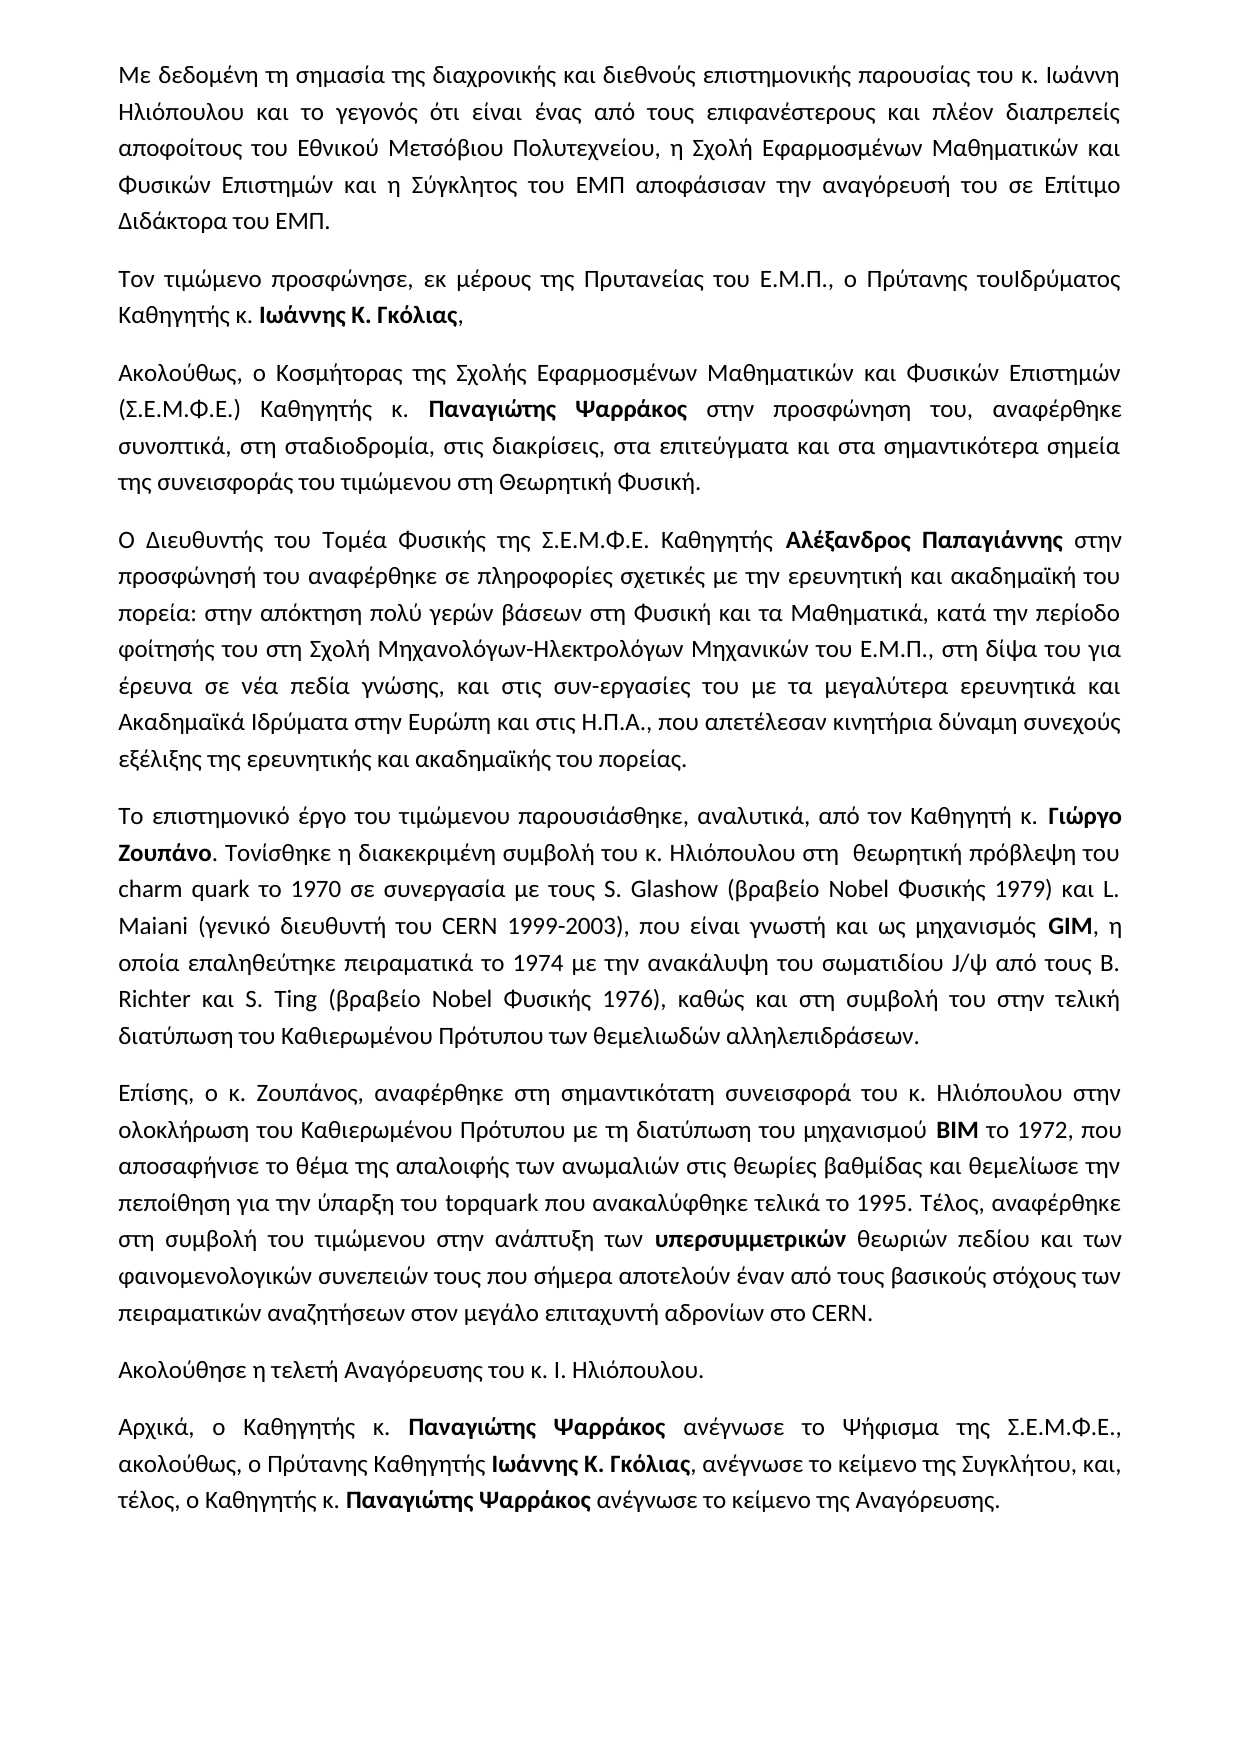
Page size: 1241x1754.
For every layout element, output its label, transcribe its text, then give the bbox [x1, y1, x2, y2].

text Ακολούθησε η τελετή Αναγόρευσης του κ. Ι. Ηλιόπουλου. [118, 1354, 1122, 1384]
text Αρχικά, ο Καθηγητής κ. Παναγιώτης Ψαρράκος ανέγνωσε το Ψήφισμα της Σ.Ε.Μ.Φ.Ε., ακολούθως, ο Πρύτανης Καθηγητής Ιωάννης Κ. Γκόλιας, ανέγνωσε το κείμενο της Συγκλήτου, και, τέλος, ο Καθηγητής κ. Παναγιώτης Ψαρράκος ανέγνωσε το κείμενο της Αναγόρευσης. [118, 1411, 1122, 1515]
text Τον τιμώμενο προσφώνησε, εκ μέρους της Πρυτανείας του Ε.Μ.Π., ο Πρύτανης τουΙδρύματος Καθηγητής κ. Ιωάννης Κ. Γκόλιας, [118, 263, 1122, 330]
text Ακολούθως, ο Κοσμήτορας της Σχολής Εφαρμοσμένων Μαθηματικών και Φυσικών Επιστημών (Σ.Ε.Μ.Φ.Ε.) Καθηγητής κ. Παναγιώτης Ψαρράκος στην προσφώνηση του, αναφέρθηκε συνοπτικά, στη σταδιοδρομία, στις διακρίσεις, στα επιτεύγματα και στα σημαντικότερα σημεία της συνεισφοράς του τιμώμενου στη Θεωρητική Φυσική. [118, 357, 1122, 497]
text Ο Διευθυντής του Τομέα Φυσικής της Σ.Ε.Μ.Φ.Ε. Καθηγητής Αλέξανδρος Παπαγιάννης στην προσφώνησή του αναφέρθηκε σε πληροφορίες σχετικές με την ερευνητική και ακαδημαϊκή του πορεία: στην απόκτηση πολύ γερών βάσεων στη Φυσική και τα Μαθηματικά, κατά την περίοδο φοίτησής του στη Σχολή Μηχανολόγων-Ηλεκτρολόγων Μηχανικών του Ε.Μ.Π., στη δίψα του για έρευνα σε νέα πεδία γνώσης, και στις συν-εργασίες του με τα μεγαλύτερα ερευνητικά και Ακαδημαϊκά Ιδρύματα στην Ευρώπη και στις Η.Π.Α., που απετέλεσαν κινητήρια δύναμη συνεχούς εξέλιξης της ερευνητικής και ακαδημαϊκής του πορείας. [118, 524, 1122, 774]
text Επίσης, ο κ. Ζουπάνος, αναφέρθηκε στη σημαντικότατη συνεισφορά του κ. Ηλιόπουλου στην ολοκλήρωση του Καθιερωμένου Πρότυπου με τη διατύπωση του μηχανισμού BIM το 1972, που αποσαφήνισε το θέμα της απαλοιφής των ανωμαλιών στις θεωρίες βαθμίδας και θεμελίωσε την πεποίθηση για την ύπαρξη του topquark που ανακαλύφθηκε τελικά το 1995. Τέλος, αναφέρθηκε στη συμβολή του τιμώμενου στην ανάπτυξη των υπερσυμμετρικών θεωριών πεδίου και των φαινομενολογικών συνεπειών τους που σήμερα αποτελούν έναν από τους βασικούς στόχους των πειραματικών αναζητήσεων στον μεγάλο επιταχυντή αδρονίων στο CERN. [118, 1077, 1122, 1327]
text Με δεδομένη τη σημασία της διαχρονικής και διεθνούς επιστημονικής παρουσίας του κ. Ιωάννη Ηλιόπουλου και το γεγονός ότι είναι ένας από τους επιφανέστερους και πλέον διαπρεπείς αποφοίτους του Εθνικού Μετσόβιου Πολυτεχνείου, η Σχολή Εφαρμοσμένων Μαθηματικών και Φυσικών Επιστημών και η Σύγκλητος του ΕΜΠ αποφάσισαν την αναγόρευσή του σε Επίτιμο Διδάκτορα του ΕΜΠ. [118, 59, 1122, 236]
text Το επιστημονικό έργο του τιμώμενου παρουσιάσθηκε, αναλυτικά, από τον Καθηγητή κ. Γιώργο Ζουπάνο. Τονίσθηκε η διακεκριμένη συμβολή του κ. Ηλιόπουλου στη θεωρητική πρόβλεψη του charm quark το 1970 σε συνεργασία με τους S. Glashow (βραβείο Nobel Φυσικής 1979) και L. Maiani (γενικό διευθυντή του CERN 1999-2003), που είναι γνωστή και ως μηχανισμός GIM, η οποία επαληθεύτηκε πειραματικά το 1974 με την ανακάλυψη του σωματιδίου J/ψ από τους B. Richter και S. Ting (βραβείο Nobel Φυσικής 1976), καθώς και στη συμβολή του στην τελική διατύπωση του Καθιερωμένου Πρότυπου των θεμελιωδών αλληλεπιδράσεων. [118, 801, 1122, 1050]
